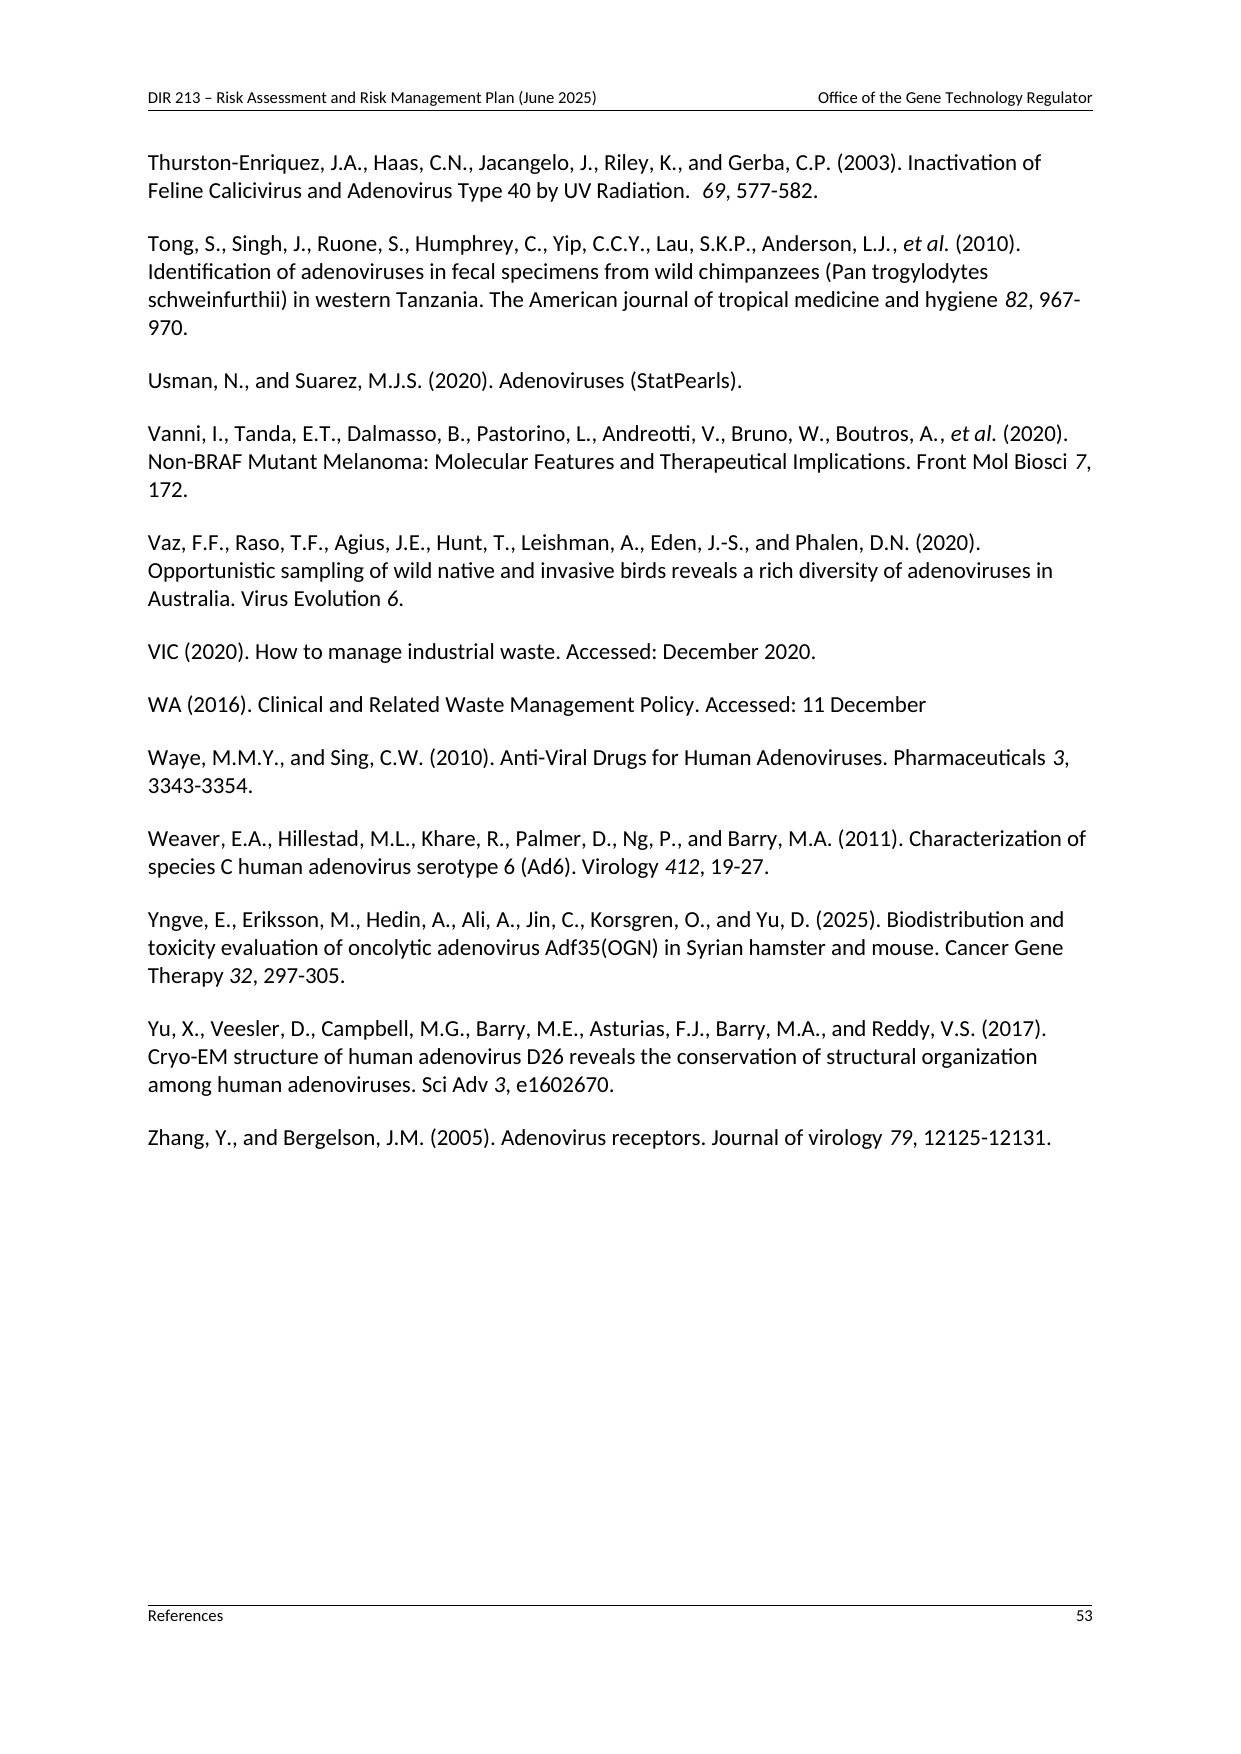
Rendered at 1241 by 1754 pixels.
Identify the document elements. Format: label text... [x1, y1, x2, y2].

text Usman, N., and Suarez, M.J.S. (2020). Adenoviruses (StatPearls). [148, 366, 1092, 394]
text Zhang, Y., and Bergelson, J.M. (2005). Adenovirus receptors. Journal of virology 79, 12125-12131. [148, 1123, 1092, 1151]
text Waye, M.M.Y., and Sing, C.W. (2010). Anti-Viral Drugs for Human Adenoviruses. Pharmaceuticals 3, 3343-3354. [148, 743, 1092, 799]
text Vanni, I., Tanda, E.T., Dalmasso, B., Pastorino, L., Andreotti, V., Bruno, W., Boutros, A., et al. (2020). Non-BRAF Mutant Melanoma: Molecular Features and Therapeutical Implications. Front Mol Biosci 7, 172. [148, 419, 1092, 503]
text WA (2016). Clinical and Related Waste Management Policy. Accessed: 11 December [148, 690, 1092, 718]
text Yngve, E., Eriksson, M., Hedin, A., Ali, A., Jin, C., Korsgren, O., and Yu, D. (2025). Biodistribution and toxicity evaluation of oncolytic adenovirus Adf35(OGN) in Syrian hamster and mouse. Cancer Gene Therapy 32, 297-305. [148, 905, 1092, 989]
text VIC (2020). How to manage industrial waste. Accessed: December 2020. [148, 637, 1092, 665]
text Yu, X., Veesler, D., Campbell, M.G., Barry, M.E., Asturias, F.J., Barry, M.A., and Reddy, V.S. (2017). Cryo-EM structure of human adenovirus D26 reveals the conservation of structural organization among human adenoviruses. Sci Adv 3, e1602670. [148, 1014, 1092, 1098]
text Tong, S., Singh, J., Ruone, S., Humphrey, C., Yip, C.C.Y., Lau, S.K.P., Anderson, L.J., et al. (2010). Identification of adenoviruses in fecal specimens from wild chimpanzees (Pan trogylodytes schweinfurthii) in western Tanzania. The American journal of tropical medicine and hygiene 82, 967-970. [148, 229, 1092, 341]
text Vaz, F.F., Raso, T.F., Agius, J.E., Hunt, T., Leishman, A., Eden, J.-S., and Phalen, D.N. (2020). Opportunistic sampling of wild native and invasive birds reveals a rich diversity of adenoviruses in Australia. Virus Evolution 6. [148, 528, 1092, 612]
text Thurston-Enriquez, J.A., Haas, C.N., Jacangelo, J., Riley, K., and Gerba, C.P. (2003). Inactivation of Feline Calicivirus and Adenovirus Type 40 by UV Radiation. 69, 577-582. [148, 148, 1092, 204]
text Weaver, E.A., Hillestad, M.L., Khare, R., Palmer, D., Ng, P., and Barry, M.A. (2011). Characterization of species C human adenovirus serotype 6 (Ad6). Virology 412, 19-27. [148, 824, 1092, 880]
